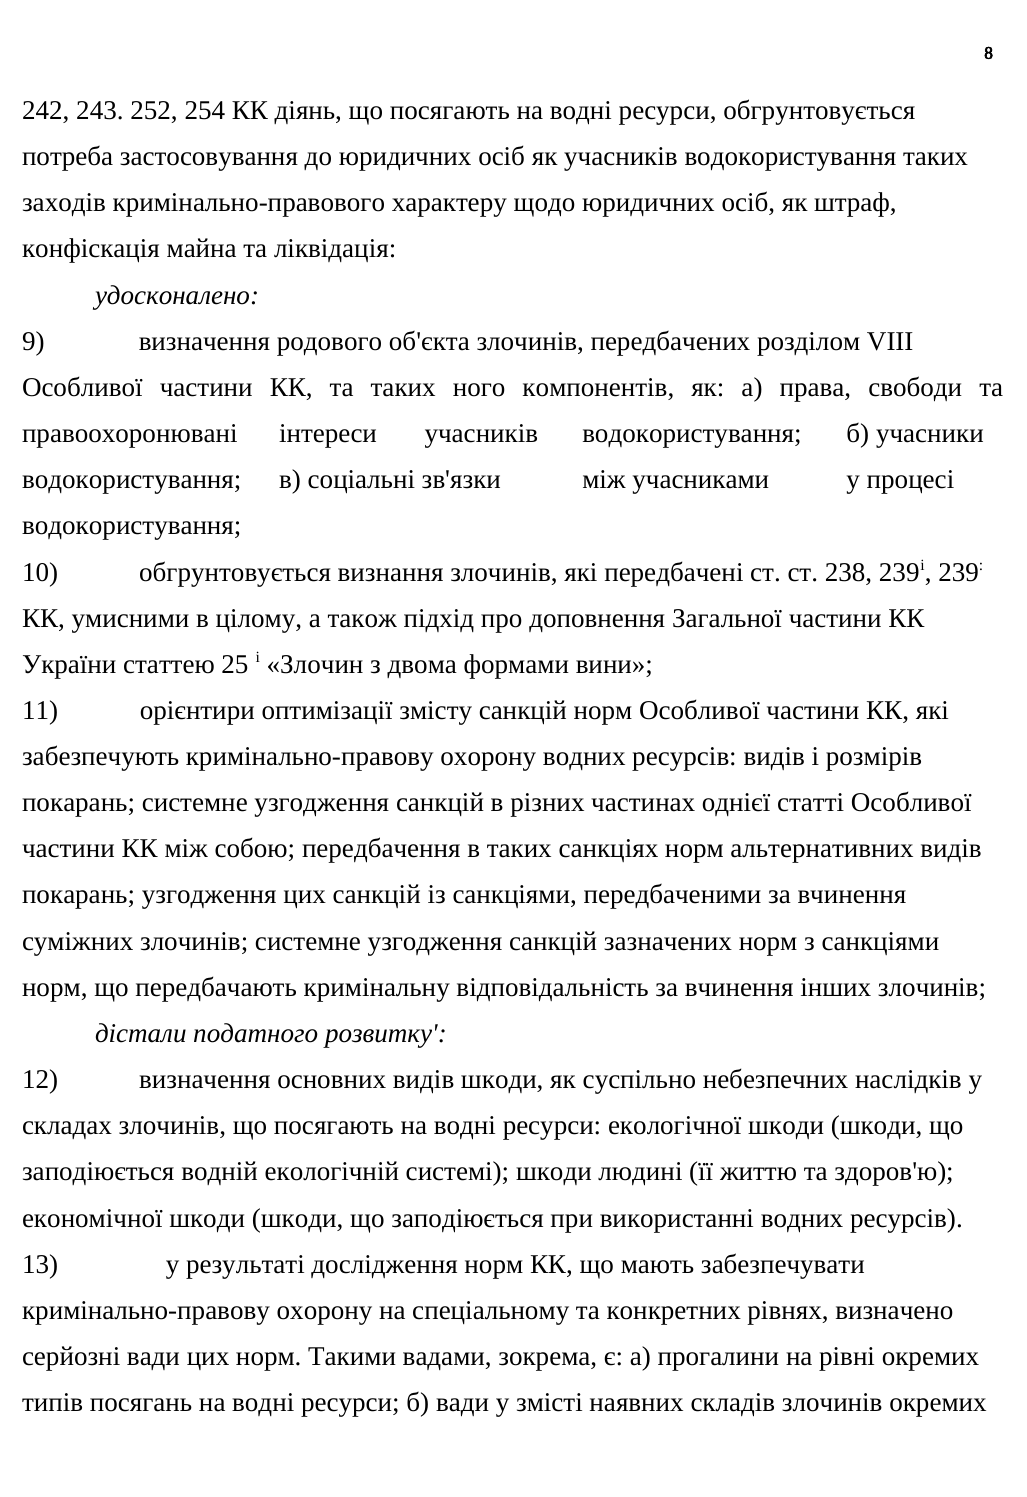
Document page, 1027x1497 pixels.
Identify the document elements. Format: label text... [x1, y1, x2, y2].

list визначення основних видів шкоди, як суспільно небезпечних наслідків у складах злочинів, що посягають на водні ресурси: екологічної шкоди (шкоди, що заподіюється водній екологічній системі); шкоди людині (її життю та здоров'ю); економічної шкоди (шкоди, що заподіюється при використанні водних ресурсів). [22, 1052, 1004, 1236]
text дістали податного розвитку': [22, 1006, 1004, 1052]
list визначення родового об'єкта злочинів, передбачених розділом VIII [22, 313, 1004, 359]
text Особливої частини КК, та таких ного компонентів, як: а) права, свободи та правоохоронювані інтереси учасників водокористування; б) учасники [22, 359, 1004, 452]
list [22, 83, 1004, 267]
list обгрунтовується визнання злочинів, які передбачені ст. ст. 238, 239і, 239: КК, умисними в цілому, а також підхід про доповнення Загальної частини КК України статтею 25 і «Злочин з двома формами вини»; [22, 544, 1004, 682]
text водокористування; [22, 498, 1004, 544]
list орієнтири оптимізації змісту санкцій норм Особливої частини КК, які забезпечують кримінально-правову охорону водних ресурсів: видів і розмірів покарань; системне узгодження санкцій в різних частинах однієї статті Особливої частини КК між собою; передбачення в таких санкціях норм альтернативних видів покарань; узгодження цих санкцій із санкціями, передбаченими за вчинення суміжних злочинів; системне узгодження санкцій зазначених норм з санкціями норм, що передбачають кримінальну відповідальність за вчинення інших злочинів; [22, 682, 1004, 1006]
text водокористування; в) соціальні зв'язки між учасниками у процесі [22, 452, 1004, 498]
list у результаті дослідження норм КК, що мають забезпечувати кримінально-правову охорону на спеціальному та конкретних рівнях, визначено серйозні вади цих норм. Такими вадами, зокрема, є: а) прогалини на рівні окремих типів посягань на водні ресурси; б) вади у змісті наявних складів злочинів окремих [22, 1236, 1004, 1421]
text удосконалено: [22, 267, 1004, 313]
